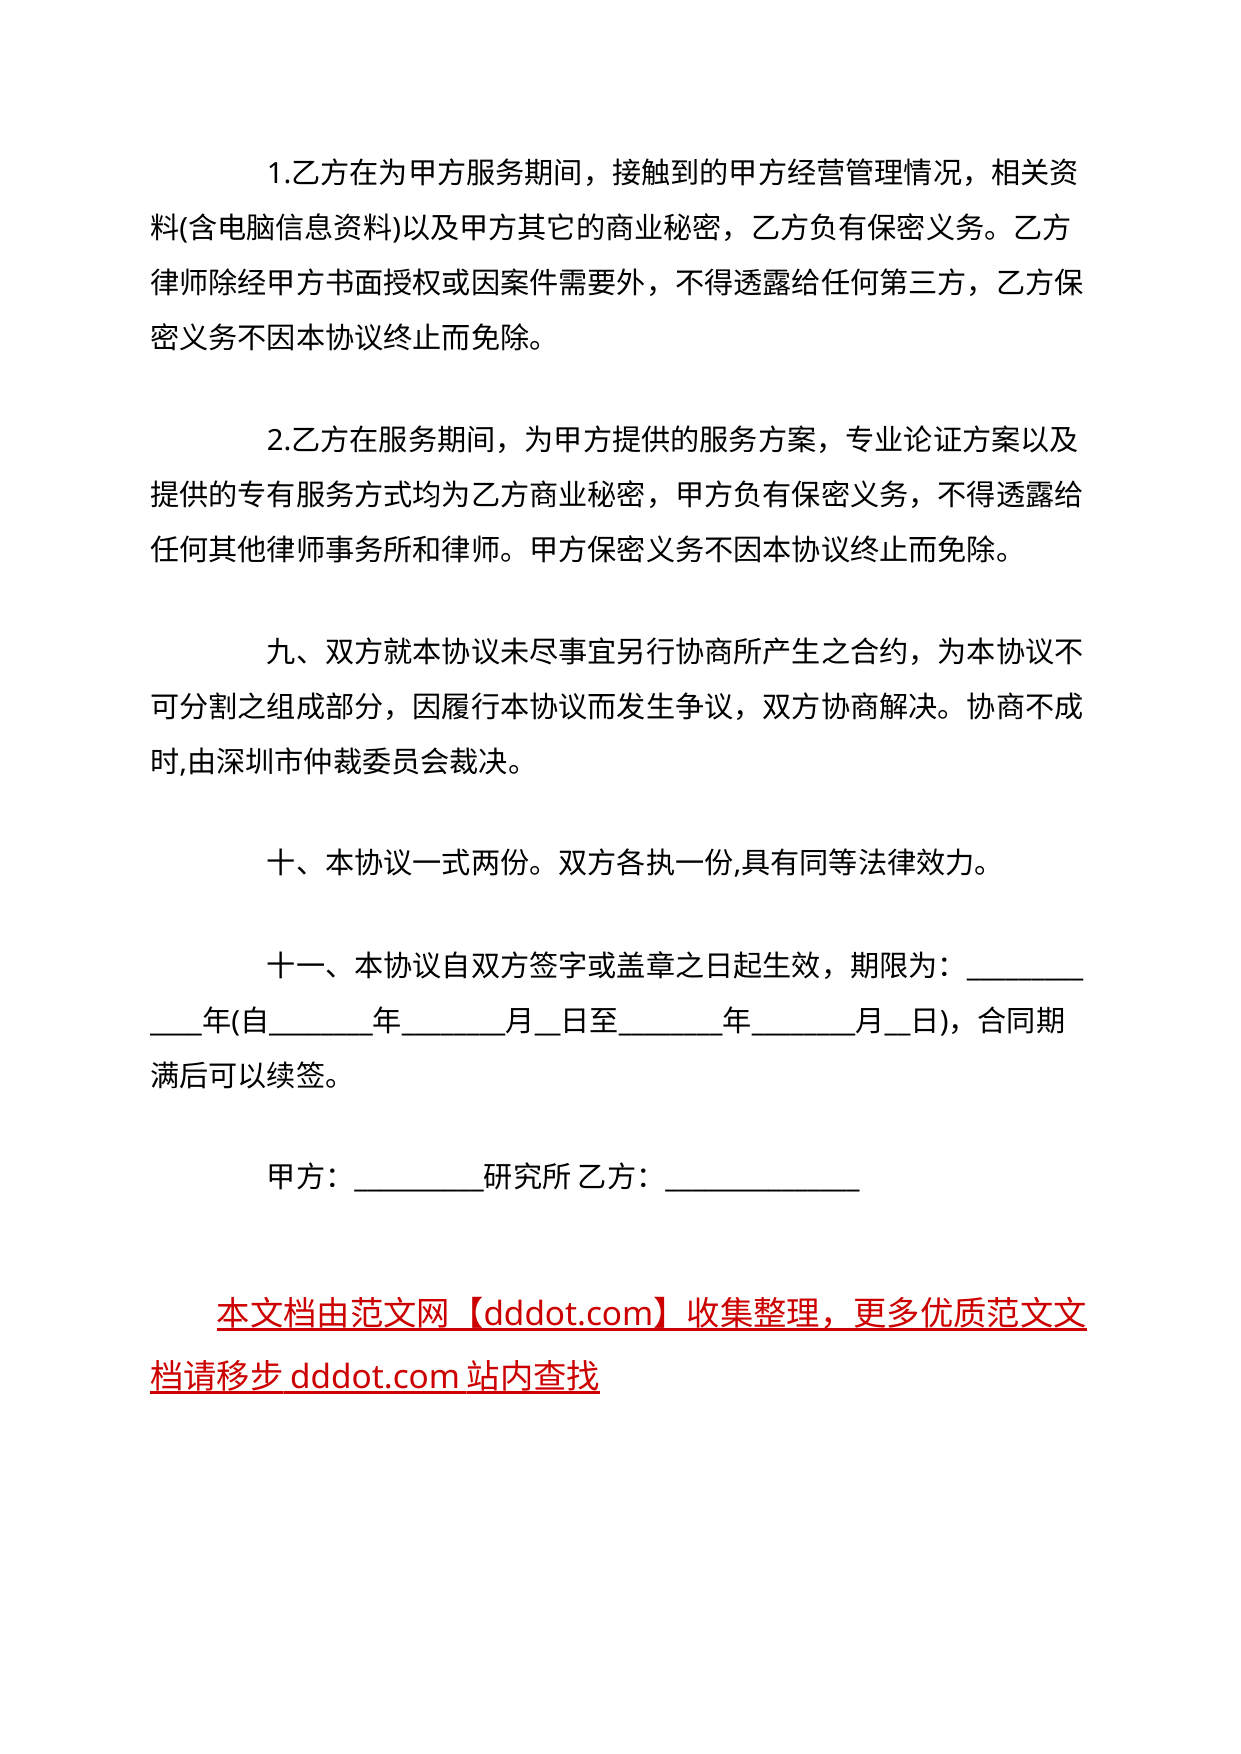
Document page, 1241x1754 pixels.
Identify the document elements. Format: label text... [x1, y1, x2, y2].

text 十、本协议一式两份。双方各执一份,具有同等法律效力。 [150, 840, 1090, 882]
text 本文档由范文网【dddot.com】收集整理，更多优质范文文档请移步dddot.com站内查找 [150, 1287, 1090, 1398]
text 1.乙方在为甲方服务期间，接触到的甲方经营管理情况，相关资料(含电脑信息资料)以及甲方其它的商业秘密，乙方负有保密义务。乙方律师除经甲方书面授权或因案件需要外，不得透露给任何第三方，乙方保密义务不因本协议终止而免除。 [150, 150, 1090, 357]
text 2.乙方在服务期间，为甲方提供的服务方案，专业论证方案以及提供的专有服务方式均为乙方商业秘密，甲方负有保密义务，不得透露给任何其他律师事务所和律师。甲方保密义务不因本协议终止而免除。 [150, 417, 1090, 569]
text 甲方：__________研究所 乙方：_______________ [150, 1154, 1090, 1196]
text 十一、本协议自双方签字或盖章之日起生效，期限为：_____________年(自________年________月__日至________年________月__日)，合同期满后可以续签。 [150, 942, 1090, 1094]
text 九、双方就本协议未尽事宜另行协商所产生之合约，为本协议不可分割之组成部分，因履行本协议而发生争议，双方协商解决。协商不成时,由深圳市仲裁委员会裁决。 [150, 628, 1090, 781]
